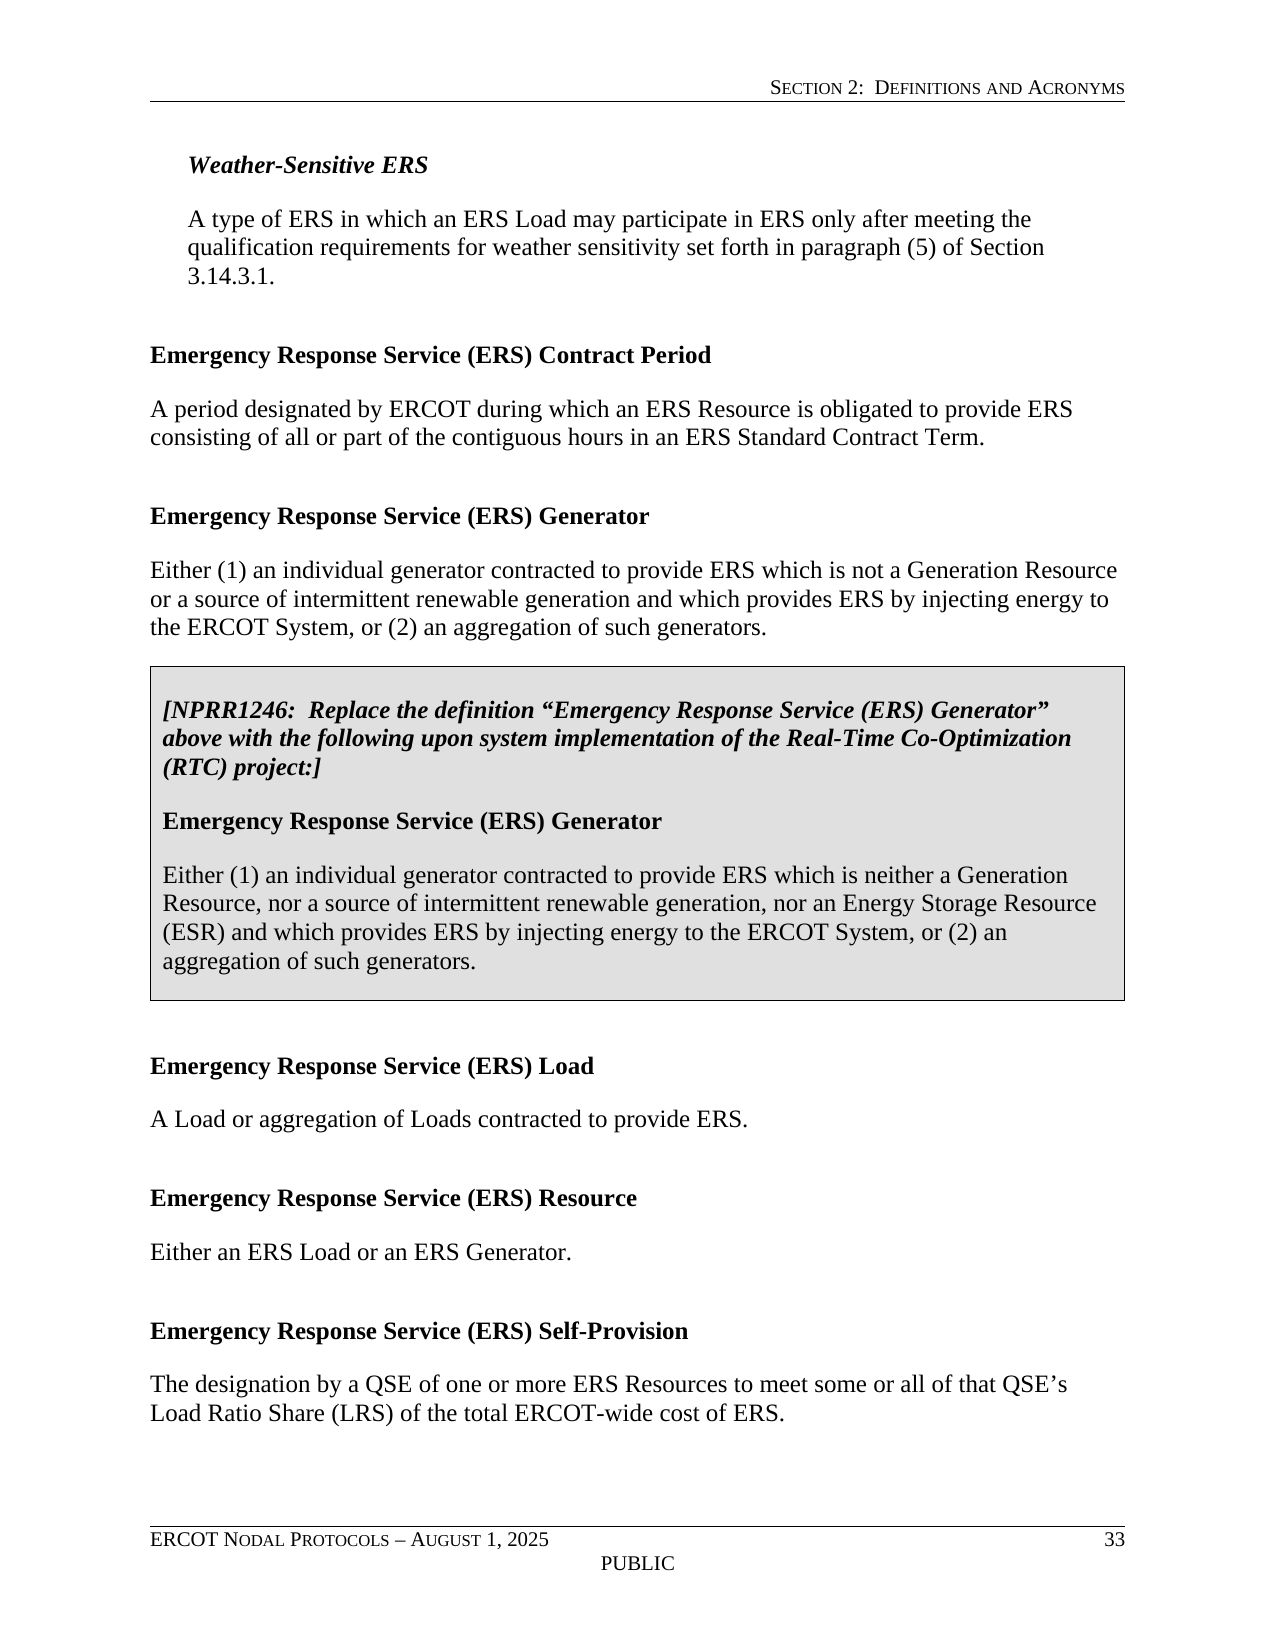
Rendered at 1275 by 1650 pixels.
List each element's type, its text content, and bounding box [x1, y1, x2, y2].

text A type of ERS in which an ERS Load may participate in ERS only after meeting the qualification requirements for weather sensitivity set forth in paragraph (5) of Section 3.14.3.1. [187, 204, 1125, 290]
text Either (1) an individual generator contracted to provide ERS which is not a Generation Resource or a source of intermittent renewable generation and which provides ERS by injecting energy to the ERCOT System, or (2) an aggregation of such generators. [150, 555, 1125, 641]
table_header [NPRR1246: Replace the definition “Emergency Response Service (ERS) Generator” above with the following upon system implementation of the Real-Time Co-Optimization (RTC) project:] Emergency Response Service (ERS) Generator Either (1) an individual generator contracted to provide ERS which is neither a Generation Resource, nor a source of intermittent renewable generation, nor an Energy Storage Resource (ESR) and which provides ERS by injecting energy to the ERCOT System, or (2) an aggregation of such generators. [151, 667, 1124, 1000]
text Emergency Response Service (ERS) Load [150, 1051, 1125, 1079]
text Weather-Sensitive ERS [187, 150, 1125, 179]
text Emergency Response Service (ERS) Resource [150, 1183, 1125, 1212]
text Emergency Response Service (ERS) Contract Period [150, 340, 1125, 369]
text Emergency Response Service (ERS) Generator [150, 501, 1125, 530]
text A period designated by ERCOT during which an ERS Resource is obligated to provide ERS consisting of all or part of the contiguous hours in an ERS Standard Contract Term. [150, 394, 1125, 451]
text A Load or aggregation of Loads contracted to provide ERS. [150, 1104, 1125, 1133]
text The designation by a QSE of one or more ERS Resources to meet some or all of that QSE’s Load Ratio Share (LRS) of the total ERCOT-wide cost of ERS. [150, 1369, 1125, 1427]
text Either an ERS Load or an ERS Generator. [150, 1237, 1125, 1266]
text Emergency Response Service (ERS) Self-Provision [150, 1316, 1125, 1344]
